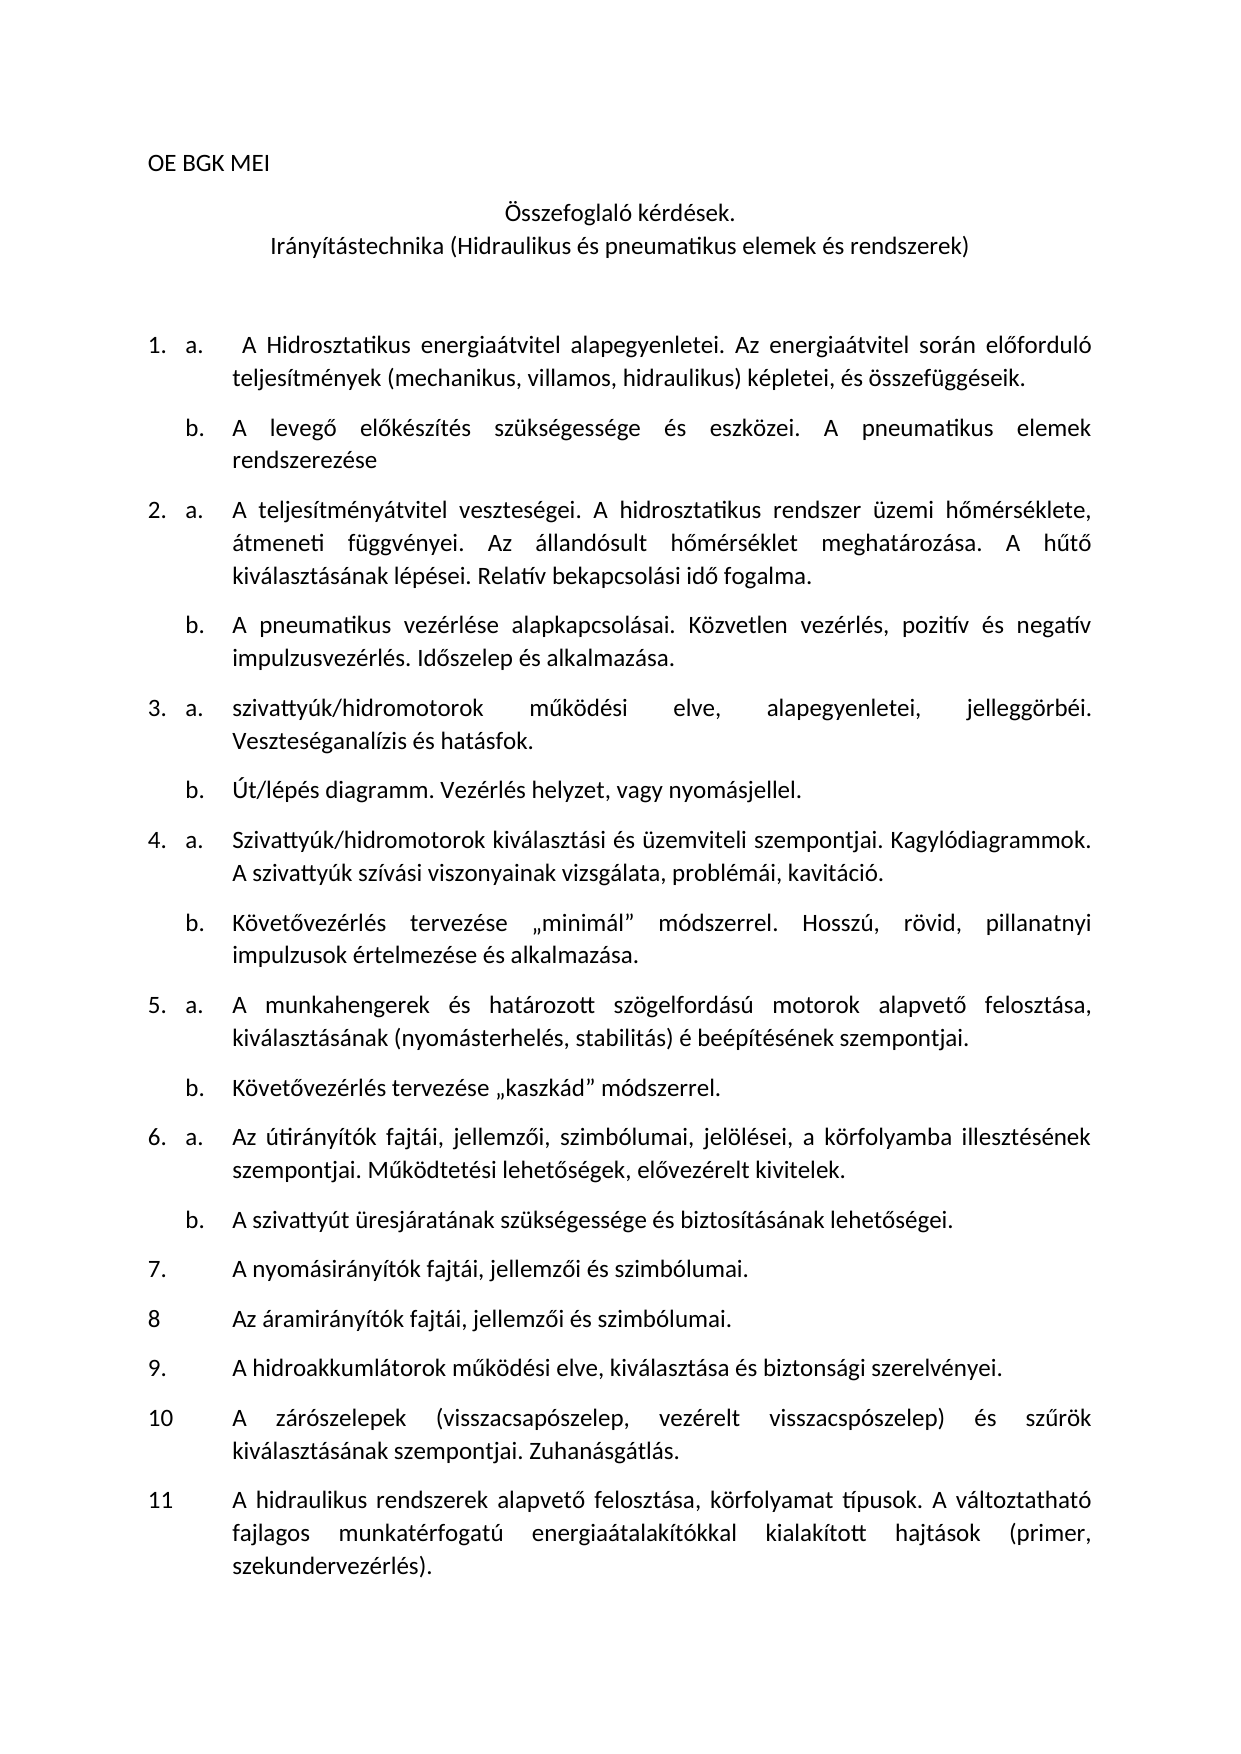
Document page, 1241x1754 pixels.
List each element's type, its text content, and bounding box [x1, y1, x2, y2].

text 6. a. Az útirányítók fajtái, jellemzői, szimbólumai, jelölései, a körfolyamba illesztésének szempontjai. Működtetési lehetőségek, elővezérelt kivitelek. [148, 1121, 1093, 1185]
text b. Követővezérlés tervezése „kaszkád” módszerrel. [148, 1072, 1093, 1102]
text b. A pneumatikus vezérlése alapkapcsolásai. Közvetlen vezérlés, pozitív és negatív impulzusvezérlés. Időszelep és alkalmazása. [148, 610, 1093, 673]
text b. A szivattyút üresjáratának szükségessége és biztosításának lehetőségei. [148, 1204, 1093, 1234]
text OE BGK MEI [148, 148, 1093, 178]
text Összefoglaló kérdések. Irányítástechnika (Hidraulikus és pneumatikus elemek és rendszerek) [148, 197, 1093, 261]
text 7. A nyomásirányítók fajtái, jellemzői és szimbólumai. [148, 1253, 1093, 1284]
text 3. a. szivattyúk/hidromotorok működési elve, alapegyenletei, jelleggörbéi. Veszteséganalízis és hatásfok. [148, 692, 1093, 756]
text 1. a. A Hidrosztatikus energiaátvitel alapegyenletei. Az energiaátvitel során előforduló teljesítmények (mechanikus, villamos, hidraulikus) képletei, és összefüggéseik. [148, 329, 1093, 393]
text 5. a. A munkahengerek és határozott szögelfordású motorok alapvető felosztása, kiválasztásának (nyomásterhelés, stabilitás) é beépítésének szempontjai. [148, 989, 1093, 1053]
text b. Út/lépés diagramm. Vezérlés helyzet, vagy nyomásjellel. [148, 775, 1093, 805]
text b. A levegő előkészítés szükségessége és eszközei. A pneumatikus elemek rendszerezése [148, 412, 1093, 475]
text b. Követővezérlés tervezése „minimál” módszerrel. Hosszú, rövid, pillanatnyi impulzusok értelmezése és alkalmazása. [148, 907, 1093, 970]
text 4. a. Szivattyúk/hidromotorok kiválasztási és üzemviteli szempontjai. Kagylódiagrammok. A szivattyúk szívási viszonyainak vizsgálata, problémái, kavitáció. [148, 824, 1093, 888]
text 10 A zárószelepek (visszacsapószelep, vezérelt visszacspószelep) és szűrök kiválasztásának szempontjai. Zuhanásgátlás. [148, 1402, 1093, 1466]
text 2. a. A teljesítményátvitel veszteségei. A hidrosztatikus rendszer üzemi hőmérséklete, átmeneti függvényei. Az állandósult hőmérséklet meghatározása. A hűtő kiválasztásának lépései. Relatív bekapcsolási idő fogalma. [148, 494, 1093, 591]
text 11 A hidraulikus rendszerek alapvető felosztása, körfolyamat típusok. A változtatható fajlagos munkatérfogatú energiaátalakítókkal kialakított hajtások (primer, szekundervezérlés). [148, 1485, 1093, 1581]
text 9. A hidroakkumlátorok működési elve, kiválasztása és biztonsági szerelvényei. [148, 1353, 1093, 1383]
text 8 Az áramirányítók fajtái, jellemzői és szimbólumai. [148, 1303, 1093, 1333]
